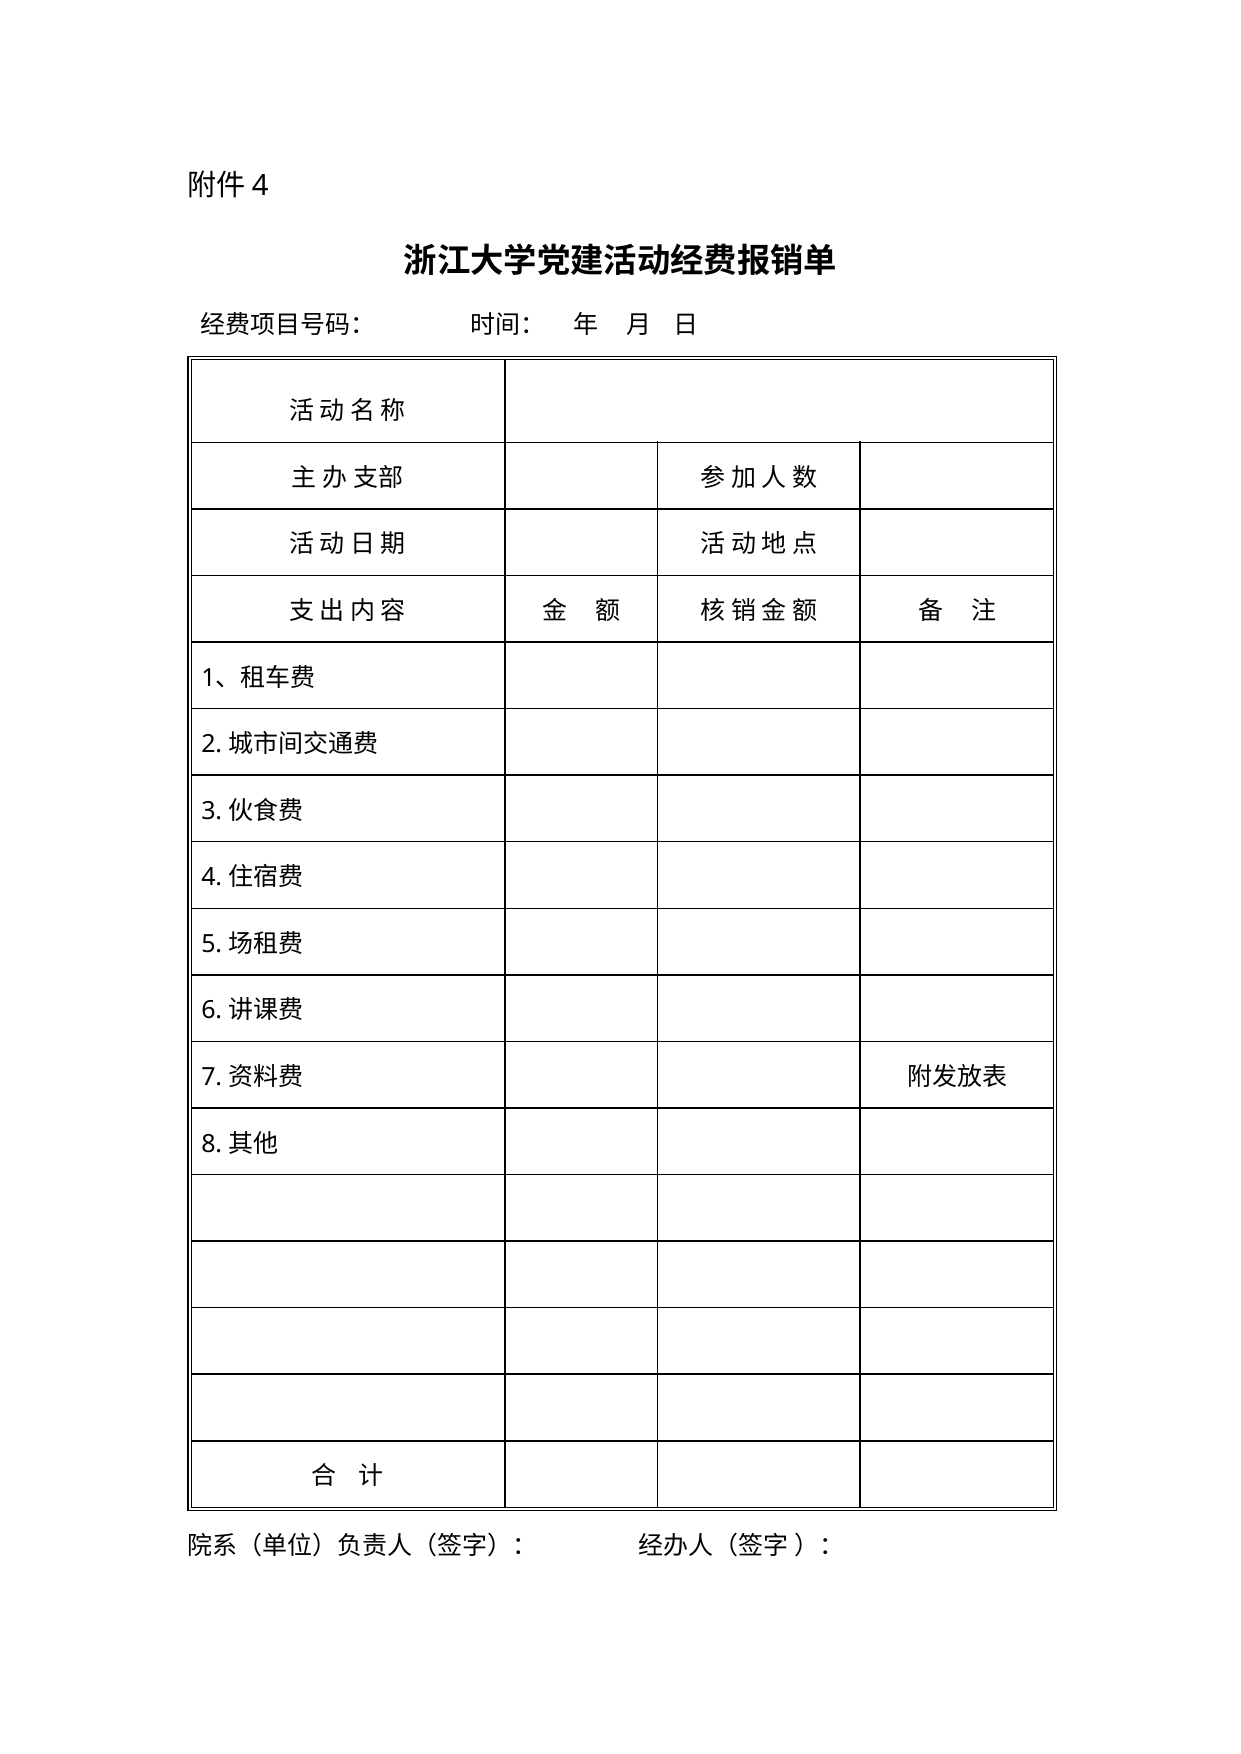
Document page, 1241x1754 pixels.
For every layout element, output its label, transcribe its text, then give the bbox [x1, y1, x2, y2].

table_cell [861, 1442, 1053, 1506]
table_cell [506, 1242, 657, 1307]
table_cell [658, 976, 859, 1041]
table_cell [658, 1308, 859, 1373]
table_header [506, 360, 1053, 441]
table_cell 核 销 金 额 [658, 576, 859, 641]
table_cell 附发放表 [861, 1042, 1053, 1107]
table_cell [658, 1375, 859, 1440]
table_cell [658, 709, 859, 774]
table_cell [658, 1442, 859, 1506]
table_cell [658, 842, 859, 907]
table_cell [861, 1175, 1053, 1240]
table_cell [861, 709, 1053, 774]
table_cell [861, 443, 1053, 508]
text 浙江大学党建活动经费报销单 [187, 226, 1053, 291]
text 经费项目号码： 时间： 年 月 日 [187, 291, 1009, 356]
table_cell 1、租车费 [192, 643, 504, 708]
table_cell 活 动 日 期 [192, 510, 504, 574]
table_cell [658, 643, 859, 708]
table_cell 主 办 支部 [192, 443, 504, 508]
table_cell 6. 讲课费 [192, 976, 504, 1041]
table_cell [506, 1308, 657, 1373]
table_cell [506, 1442, 657, 1506]
table_cell [506, 1175, 657, 1240]
table_cell [861, 643, 1053, 708]
table_cell [861, 1109, 1053, 1174]
table_cell 参 加 人 数 [658, 443, 859, 508]
table_cell [861, 1375, 1053, 1440]
table_cell [192, 1242, 504, 1307]
table_cell [506, 1375, 657, 1440]
table_header 活 动 名 称 [192, 360, 504, 441]
table_cell [192, 1175, 504, 1240]
table_cell 8. 其他 [192, 1109, 504, 1174]
table_cell [658, 1175, 859, 1240]
table_cell 活 动 地 点 [658, 510, 859, 574]
table_cell 合 计 [192, 1442, 504, 1506]
table_cell 支 出 内 容 [192, 576, 504, 641]
table_cell [506, 1109, 657, 1174]
table_cell [506, 1042, 657, 1107]
table_cell 7. 资料费 [192, 1042, 504, 1107]
table_cell [861, 776, 1053, 841]
table_cell [192, 1375, 504, 1440]
table_cell [861, 909, 1053, 974]
table_cell [861, 1308, 1053, 1373]
table_cell [861, 510, 1053, 574]
table_cell [506, 510, 657, 574]
table_cell [658, 909, 859, 974]
table_cell 4. 住宿费 [192, 842, 504, 907]
table_cell [506, 842, 657, 907]
table_cell [658, 1042, 859, 1107]
table_cell 金 额 [506, 576, 657, 641]
table_cell [506, 709, 657, 774]
table_cell [861, 842, 1053, 907]
table_cell 3. 伙食费 [192, 776, 504, 841]
table_cell [506, 643, 657, 708]
table_cell 备 注 [861, 576, 1053, 641]
table_cell [506, 443, 657, 508]
table_cell [506, 976, 657, 1041]
table_cell 2. 城市间交通费 [192, 709, 504, 774]
text 院系（单位）负责人（签字）： 经办人（签字 ）： [187, 1511, 1053, 1576]
table_cell [658, 776, 859, 841]
table_cell [506, 909, 657, 974]
table_cell [861, 1242, 1053, 1307]
table_cell [658, 1242, 859, 1307]
table_cell [506, 776, 657, 841]
table_cell 5. 场租费 [192, 909, 504, 974]
table_cell [658, 1109, 859, 1174]
table_cell [861, 976, 1053, 1041]
text 附件4 [187, 162, 1053, 204]
table_cell [192, 1308, 504, 1373]
